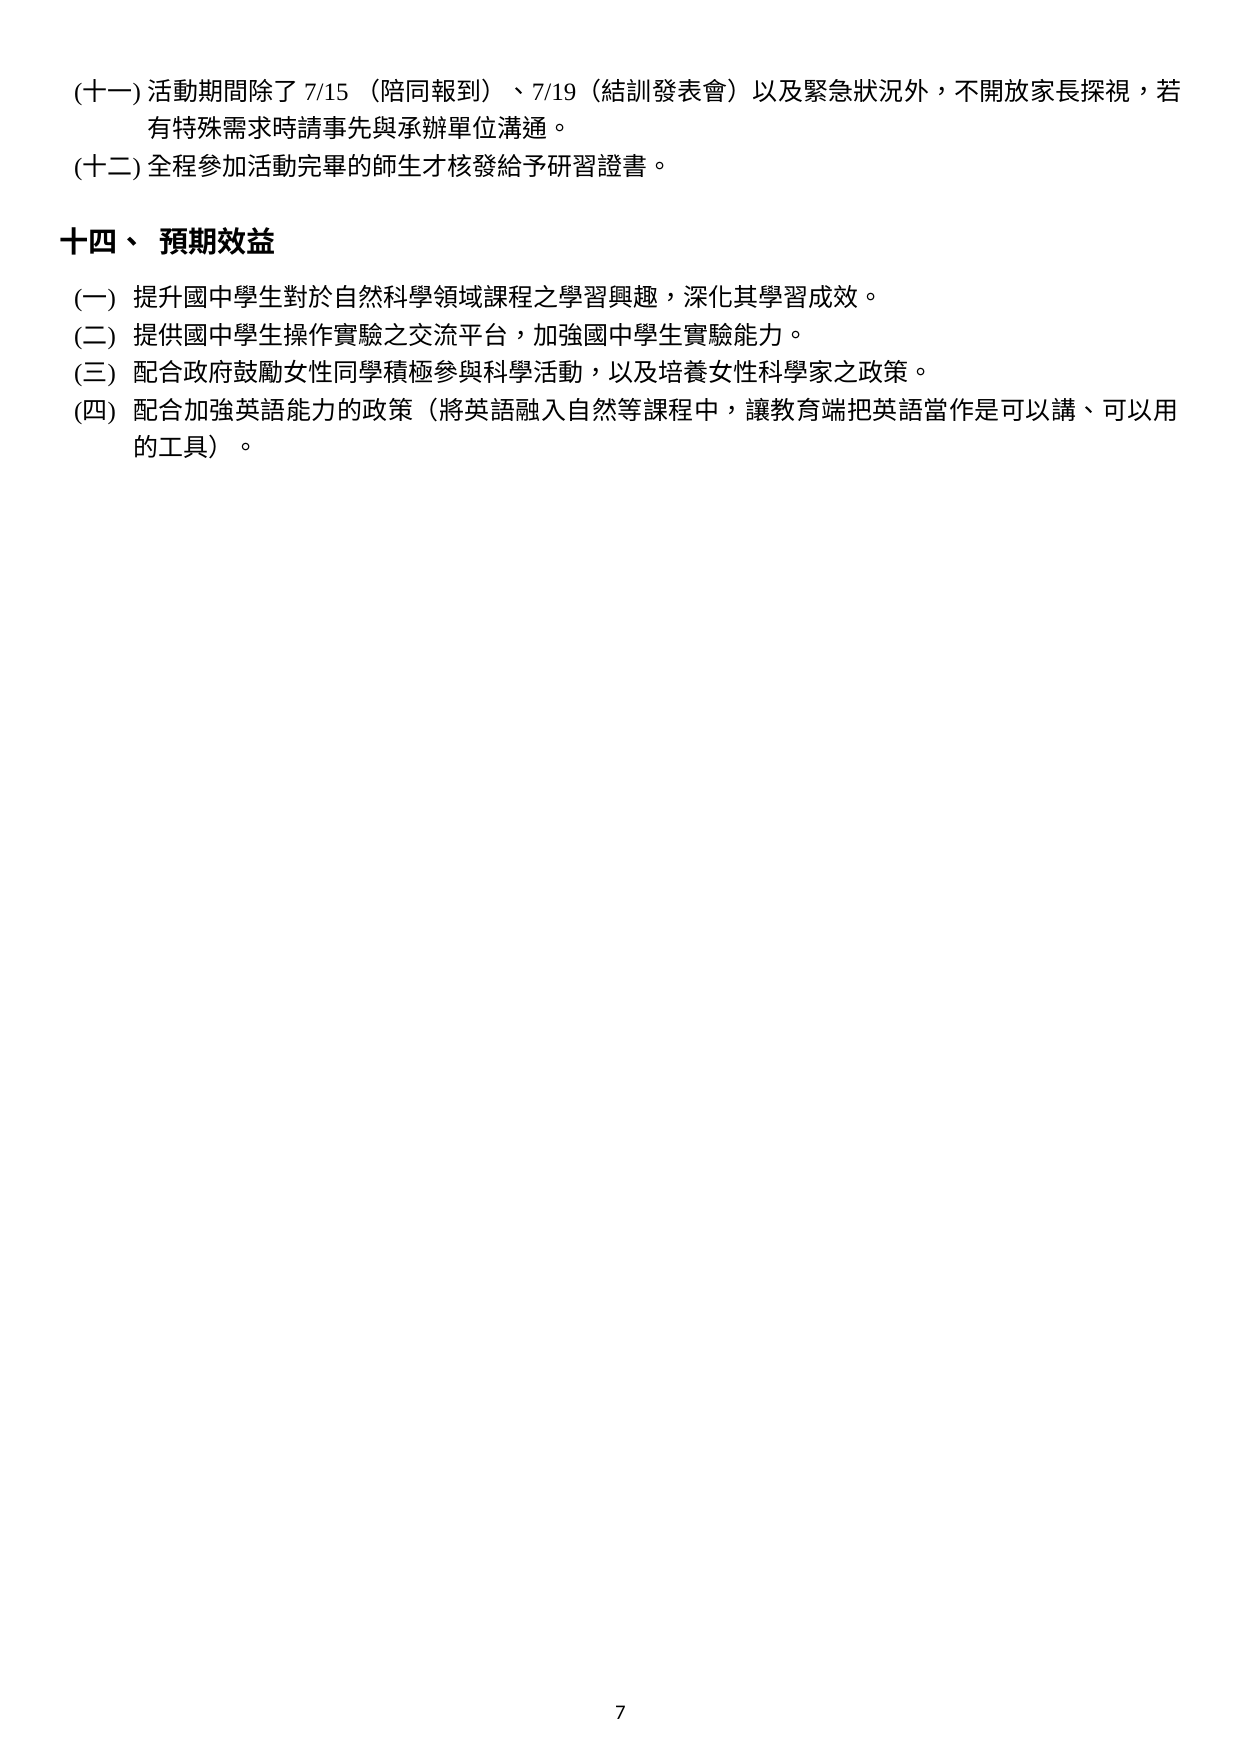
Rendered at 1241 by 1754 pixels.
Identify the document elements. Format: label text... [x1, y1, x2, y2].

list 配合政府鼓勵女性同學積極參與科學活動，以及培養女性科學家之政策。 [74, 352, 1181, 389]
list 預期效益 [59, 202, 1181, 277]
list 提升國中學生對於自然科學領域課程之學習興趣，深化其學習成效。 [74, 277, 1181, 314]
list 全程參加活動完畢的師生才核發給予研習證書。 [74, 146, 1181, 183]
list 配合加強英語能力的政策（將英語融入自然等課程中，讓教育端把英語當作是可以講、可以用的工具）。 [74, 389, 1181, 464]
list 提供國中學生操作實驗之交流平台，加強國中學生實驗能力。 [74, 314, 1181, 352]
list 活動期間除了7/15 （陪同報到）、7/19（結訓發表會）以及緊急狀況外，不開放家長探視，若有特殊需求時請事先與承辦單位溝通。 [74, 71, 1181, 146]
